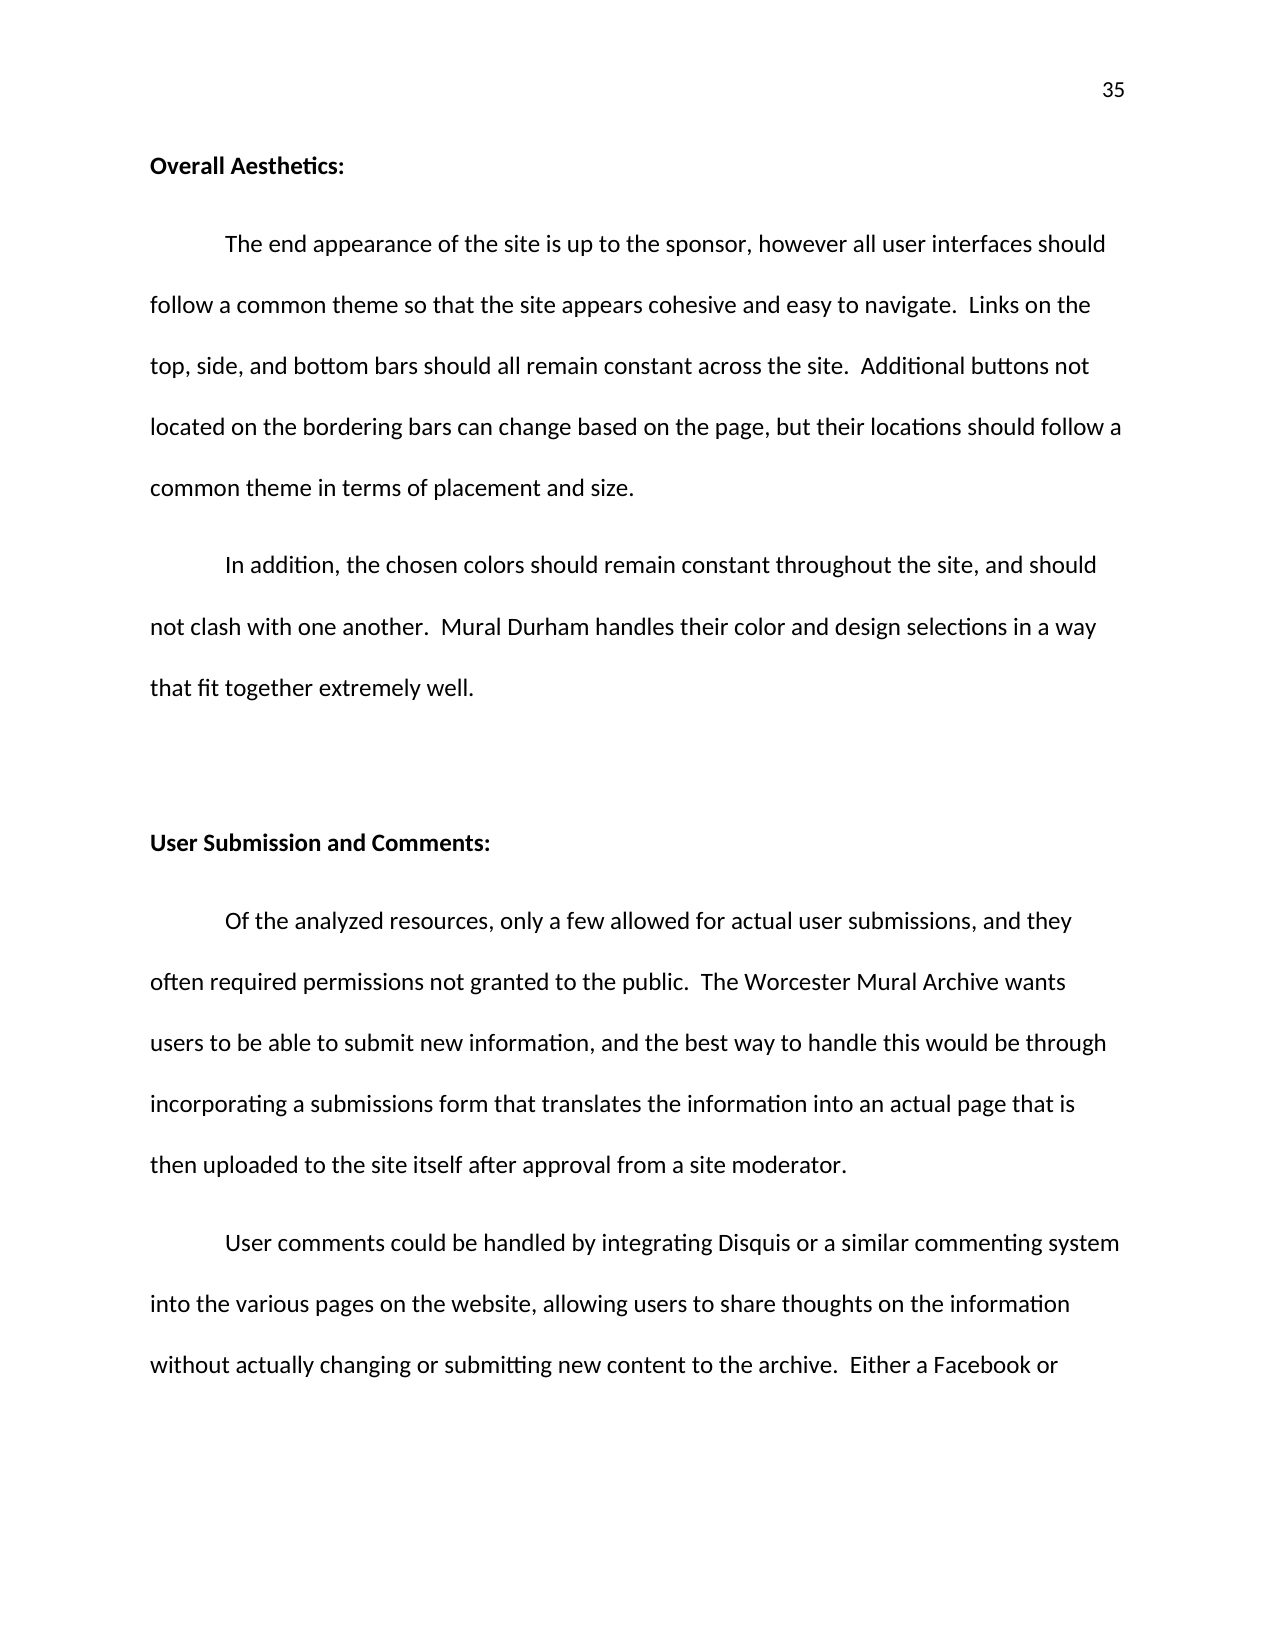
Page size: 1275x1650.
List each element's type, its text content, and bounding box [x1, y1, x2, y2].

text Overall Aesthetics: [150, 150, 1125, 181]
text Of the analyzed resources, only a few allowed for actual user submissions, and they often required permissions not granted to the public. The Worcester Mural Archive wants users to be able to submit new information, and the best way to handle this would be through incorporating a submissions form that translates the information into an actual page that is then uploaded to the site itself after approval from a site moderator. [150, 905, 1125, 1179]
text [150, 1227, 1125, 1379]
text The end appearance of the site is up to the sponsor, however all user interfaces should follow a common theme so that the site appears cohesive and easy to navigate. Links on the top, side, and bottom bars should all remain constant across the site. Additional buttons not located on the bordering bars can change based on the page, but their locations should follow a common theme in terms of placement and size. [150, 228, 1125, 502]
text In addition, the chosen colors should remain constant throughout the site, and should not clash with one another. Mural Durham handles their color and design selections in a way that fit together extremely well. [150, 549, 1125, 702]
text User Submission and Comments: [150, 827, 1125, 858]
